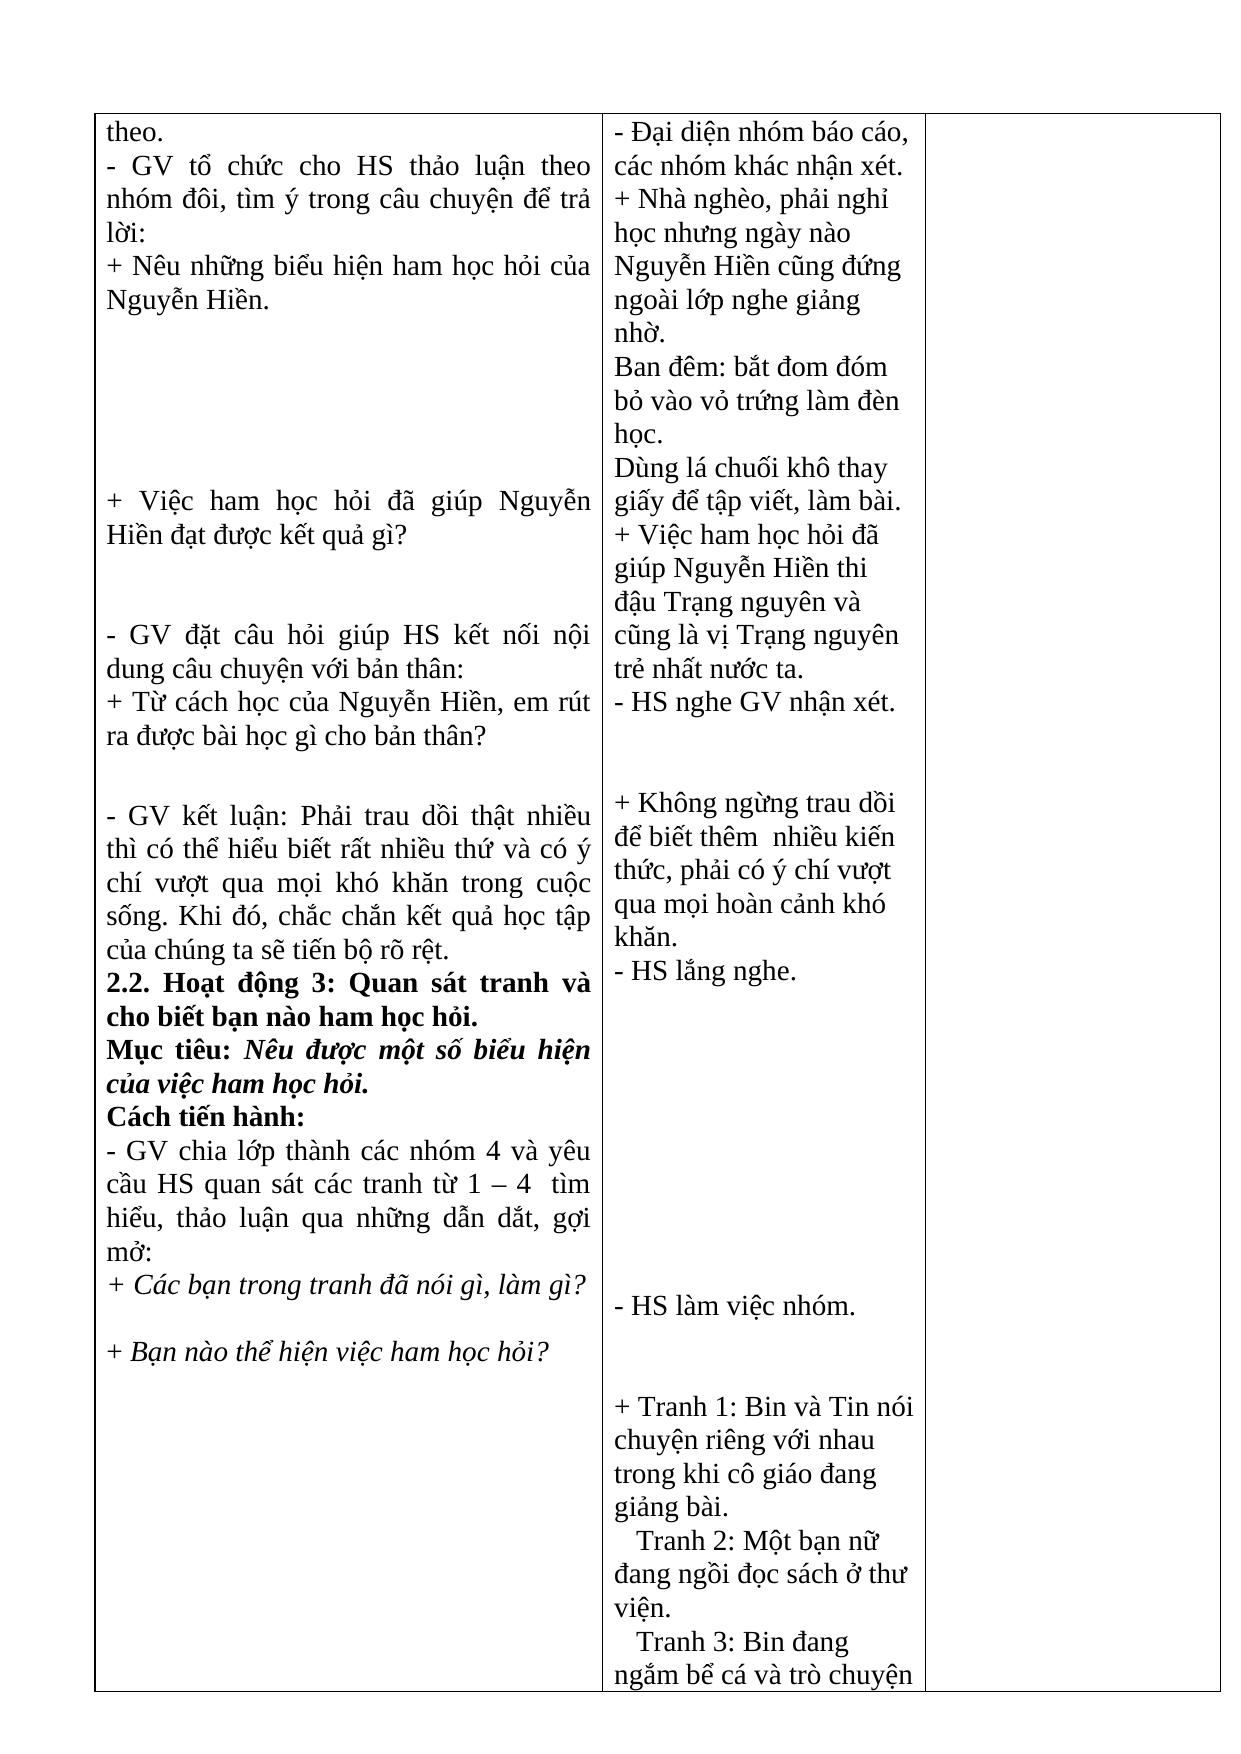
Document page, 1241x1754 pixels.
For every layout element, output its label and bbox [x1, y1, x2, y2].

table_cell [96, 114, 602, 1691]
table_cell [926, 114, 1220, 1691]
table_cell [603, 114, 925, 1691]
